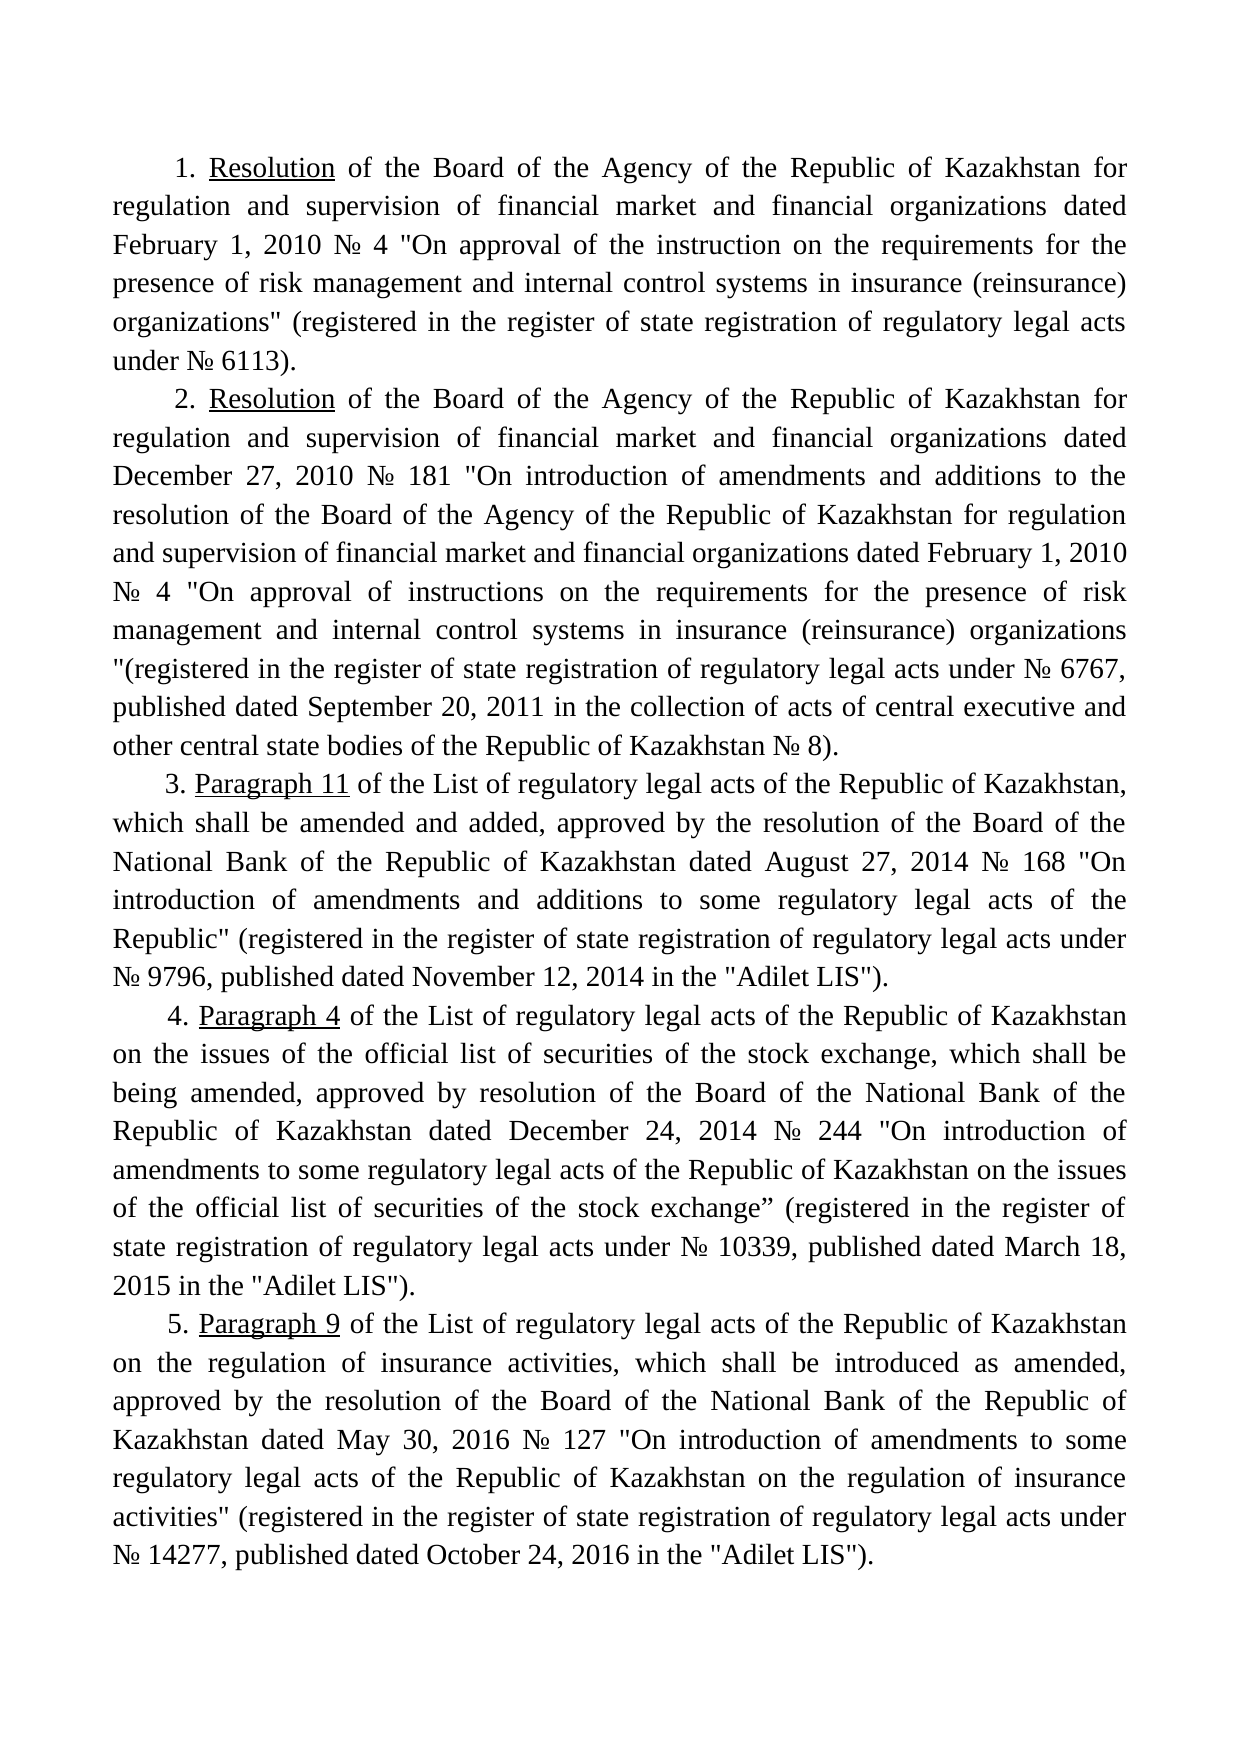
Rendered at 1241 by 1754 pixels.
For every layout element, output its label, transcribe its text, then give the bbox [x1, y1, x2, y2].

text 2. Resolution of the Board of the Agency of the Republic of Kazakhstan for regulation and supervision of financial market and financial organizations dated December 27, 2010 № 181 "On introduction of amendments and additions to the resolution of the Board of the Agency of the Republic of Kazakhstan for regulation and supervision of financial market and financial organizations dated February 1, 2010 № 4 "On approval of instructions on the requirements for the presence of risk management and internal control systems in insurance (reinsurance) organizations "(registered in the register of state registration of regulatory legal acts under № 6767, published dated September 20, 2011 in the collection of acts of central executive and other central state bodies of the Republic of Kazakhstan № 8). [112, 381, 1128, 762]
text 1. Resolution of the Board of the Agency of the Republic of Kazakhstan for regulation and supervision of financial market and financial organizations dated February 1, 2010 № 4 "On approval of the instruction on the requirements for the presence of risk management and internal control systems in insurance (reinsurance) organizations" (registered in the register of state registration of regulatory legal acts under № 6113). [112, 150, 1128, 376]
text 3. Paragraph 11 of the List of regulatory legal acts of the Republic of Kazakhstan, which shall be amended and added, approved by the resolution of the Board of the National Bank of the Republic of Kazakhstan dated August 27, 2014 № 168 "On introduction of amendments and additions to some regulatory legal acts of the Republic" (registered in the register of state registration of regulatory legal acts under № 9796, published dated November 12, 2014 in the "Adilet LIS"). [112, 767, 1128, 993]
text 4. Paragraph 4 of the List of regulatory legal acts of the Republic of Kazakhstan on the issues of the official list of securities of the stock exchange, which shall be being amended, approved by resolution of the Board of the National Bank of the Republic of Kazakhstan dated December 24, 2014 № 244 "On introduction of amendments to some regulatory legal acts of the Republic of Kazakhstan on the issues of the official list of securities of the stock exchange” (registered in the register of state registration of regulatory legal acts under № 10339, published dated March 18, 2015 in the "Adilet LIS"). [112, 998, 1128, 1301]
text 5. Paragraph 9 of the List of regulatory legal acts of the Republic of Kazakhstan on the regulation of insurance activities, which shall be introduced as amended, approved by the resolution of the Board of the National Bank of the Republic of Kazakhstan dated May 30, 2016 № 127 "On introduction of amendments to some regulatory legal acts of the Republic of Kazakhstan on the regulation of insurance activities" (registered in the register of state registration of regulatory legal acts under № 14277, published dated October 24, 2016 in the "Adilet LIS"). [112, 1306, 1128, 1571]
